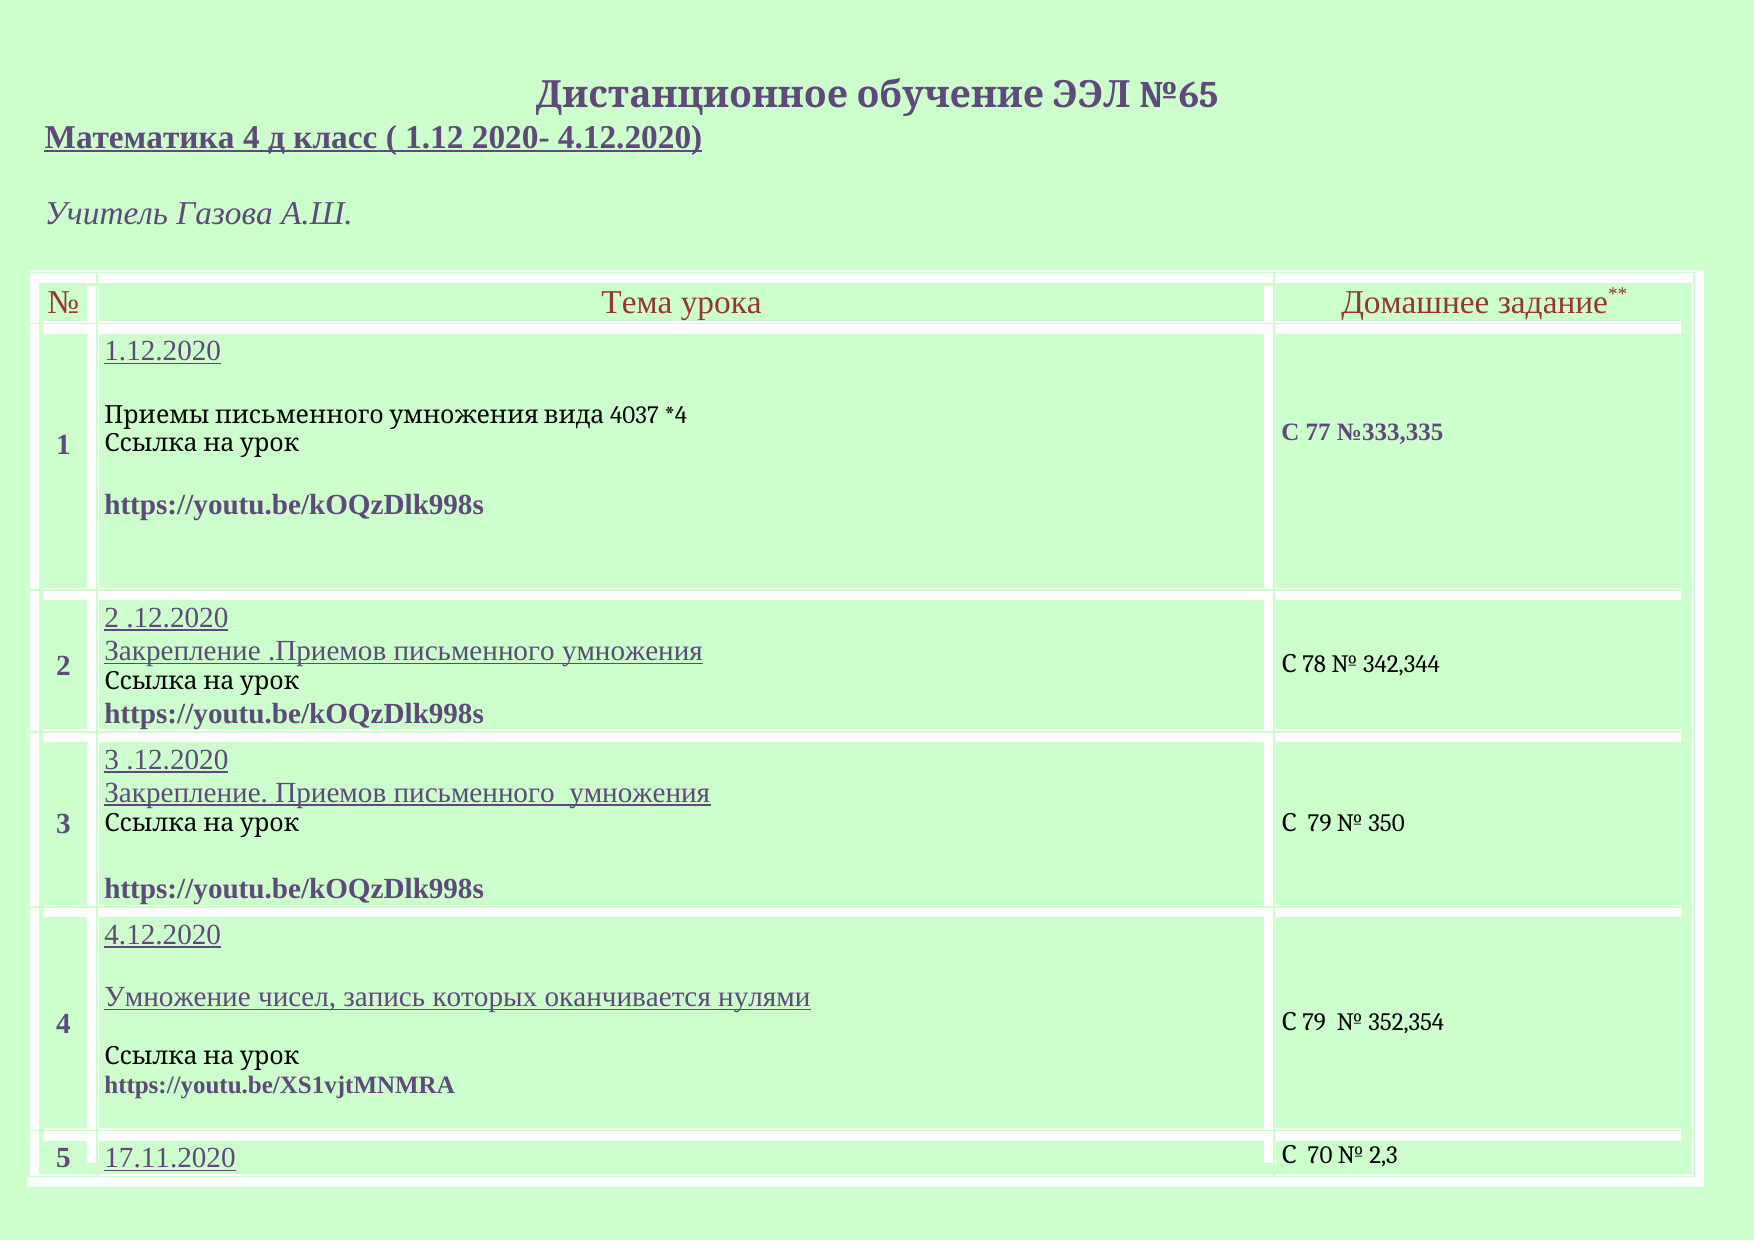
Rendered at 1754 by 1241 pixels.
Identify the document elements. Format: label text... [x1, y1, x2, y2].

table_cell 1 [33, 321, 93, 587]
table_header Тема урока [93, 272, 1270, 321]
table_cell 5 [33, 1128, 93, 1174]
table_cell 4 [33, 905, 93, 1128]
table_cell 1.12.2020 Приемы письменного умножения вида 4037 *4 Ссылка на урок https://youtu.be/kOQzDlk998s [99, 334, 1264, 587]
table_cell С 77 №333,335 [1270, 321, 1695, 587]
table_header Домашнее задание** [1270, 272, 1695, 321]
table_cell С 70 № 2,3 [1270, 1128, 1695, 1174]
table_cell 2 [33, 588, 93, 729]
table_cell 2 .12.2020 Закрепление .Приемов письменного умножения Ссылка на урок https://youtu.be/kOQzDlk998s [99, 600, 1264, 729]
table_cell 3 .12.2020 Закрепление. Приемов письменного умножения Ссылка на урок https://youtu.be/kOQzDlk998s [99, 742, 1264, 905]
text Учитель Газова А.Ш. [44, 193, 1709, 232]
table_header № [39, 283, 93, 321]
text Математика 4 д класс ( 1.12 2020- 4.12.2020) [44, 117, 1709, 155]
table_cell С 78 № 342,344 [1270, 588, 1695, 729]
table_cell С 79 № 350 [1270, 729, 1695, 905]
table_cell 4.12.2020 Умножение чисел, запись которых оканчивается нулями Ссылка на урок https://youtu.be/XS1vjtMNMRA [99, 917, 1264, 1128]
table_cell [93, 1128, 1270, 1174]
table_cell С 79 № 352,354 [1270, 905, 1695, 1128]
table_cell 3 [33, 729, 93, 905]
